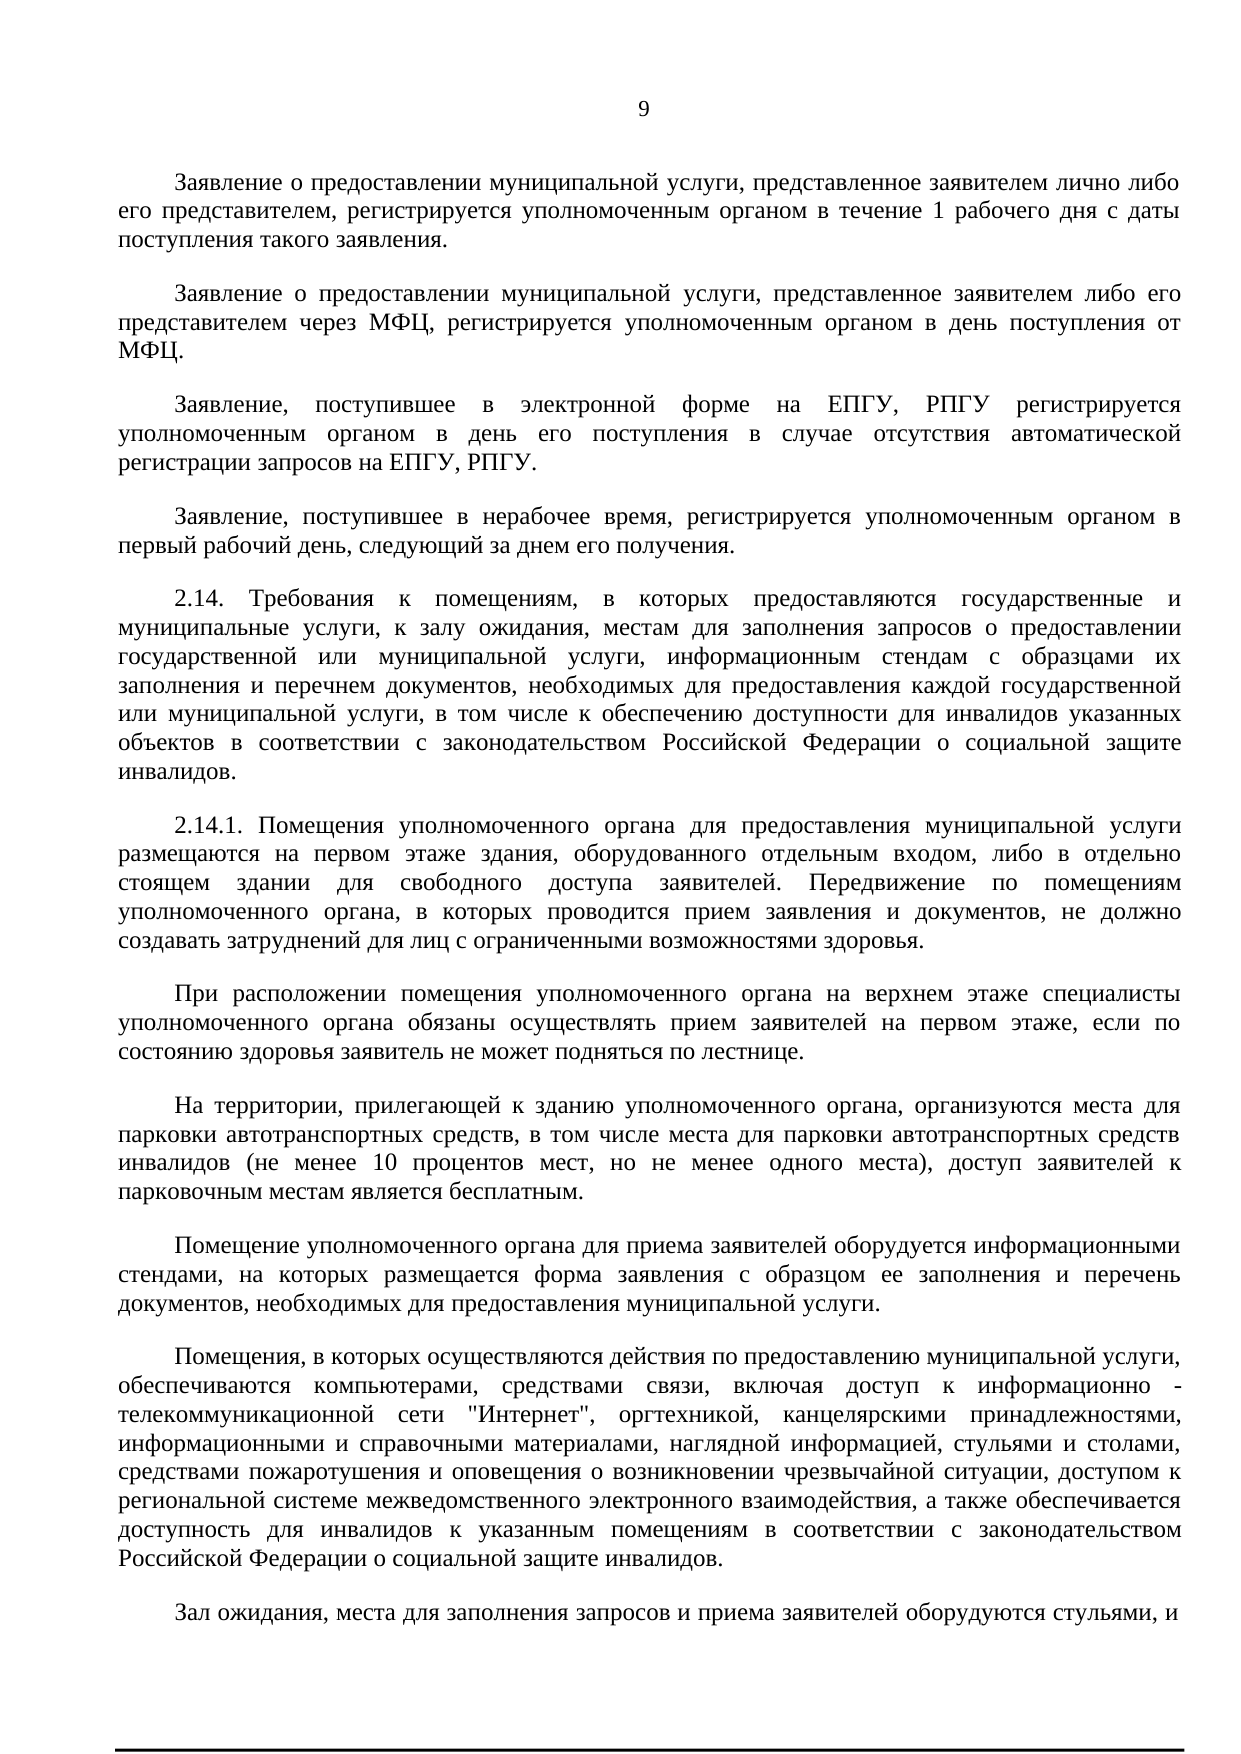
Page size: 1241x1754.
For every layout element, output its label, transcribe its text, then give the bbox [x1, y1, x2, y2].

text Помещение уполномоченного органа для приема заявителей оборудуется информационными стендами, на которых размещается форма заявления с образцом ее заполнения и перечень документов, необходимых для предоставления муниципальной услуги. [118, 1230, 1182, 1316]
text При расположении помещения уполномоченного органа на верхнем этаже специалисты уполномоченного органа обязаны осуществлять прием заявителей на первом этаже, если по состоянию здоровья заявитель не может подняться по лестнице. [118, 978, 1181, 1065]
text Заявление, поступившее в нерабочее время, регистрируется уполномоченным органом в первый рабочий день, следующий за днем его получения. [118, 501, 1181, 558]
text Заявление, поступившее в электронной форме на ЕПГУ, РПГУ регистрируется уполномоченным органом в день его поступления в случае отсутствия автоматической регистрации запросов на ЕПГУ, РПГУ. [118, 389, 1181, 476]
text На территории, прилегающей к зданию уполномоченного органа, организуются места для парковки автотранспортных средств, в том числе места для парковки автотранспортных средств инвалидов (не менее 10 процентов мест, но не менее одного места), доступ заявителей к парковочным местам является бесплатным. [118, 1090, 1181, 1205]
text Зал ожидания, места для заполнения запросов и приема заявителей оборудуются стульями, и [174, 1597, 1201, 1625]
text Заявление о предоставлении муниципальной услуги, представленное заявителем либо его представителем через МФЦ, регистрируется уполномоченным органом в день поступления от МФЦ. [118, 278, 1181, 364]
list Требования к помещениям, в которых предоставляются государственные и муниципальные услуги, к залу ожидания, местам для заполнения запросов о предоставлении государственной или муниципальной услуги, информационным стендам с образцами их заполнения и перечнем документов, необходимых для предоставления каждой государственной или муниципальной услуги, в том числе к обеспечению доступности для инвалидов указанных объектов в соответствии с законодательством Российской Федерации о социальной защите инвалидов. [118, 583, 1181, 785]
text Помещения, в которых осуществляются действия по предоставлению муниципальной услуги, обеспечиваются компьютерами, средствами связи, включая доступ к информационно - телекоммуникационной сети "Интернет", оргтехникой, канцелярскими принадлежностями, информационными и справочными материалами, наглядной информацией, стульями и столами, средствами пожаротушения и оповещения о возникновении чрезвычайной ситуации, доступом к региональной системе межведомственного электронного взаимодействия, а также обеспечивается доступность для инвалидов к указанным помещениям в соответствии с законодательством Российской Федерации о социальной защите инвалидов. [118, 1341, 1182, 1571]
text Заявление о предоставлении муниципальной услуги, представленное заявителем лично либо его представителем, регистрируется уполномоченным органом в течение 1 рабочего дня с даты поступления такого заявления. [118, 167, 1181, 253]
list Помещения уполномоченного органа для предоставления муниципальной услуги размещаются на первом этаже здания, оборудованного отдельным входом, либо в отдельно стоящем здании для свободного доступа заявителей. Передвижение по помещениям уполномоченного органа, в которых проводится прием заявления и документов, не должно создавать затруднений для лиц с ограниченными возможностями здоровья. [118, 810, 1181, 953]
